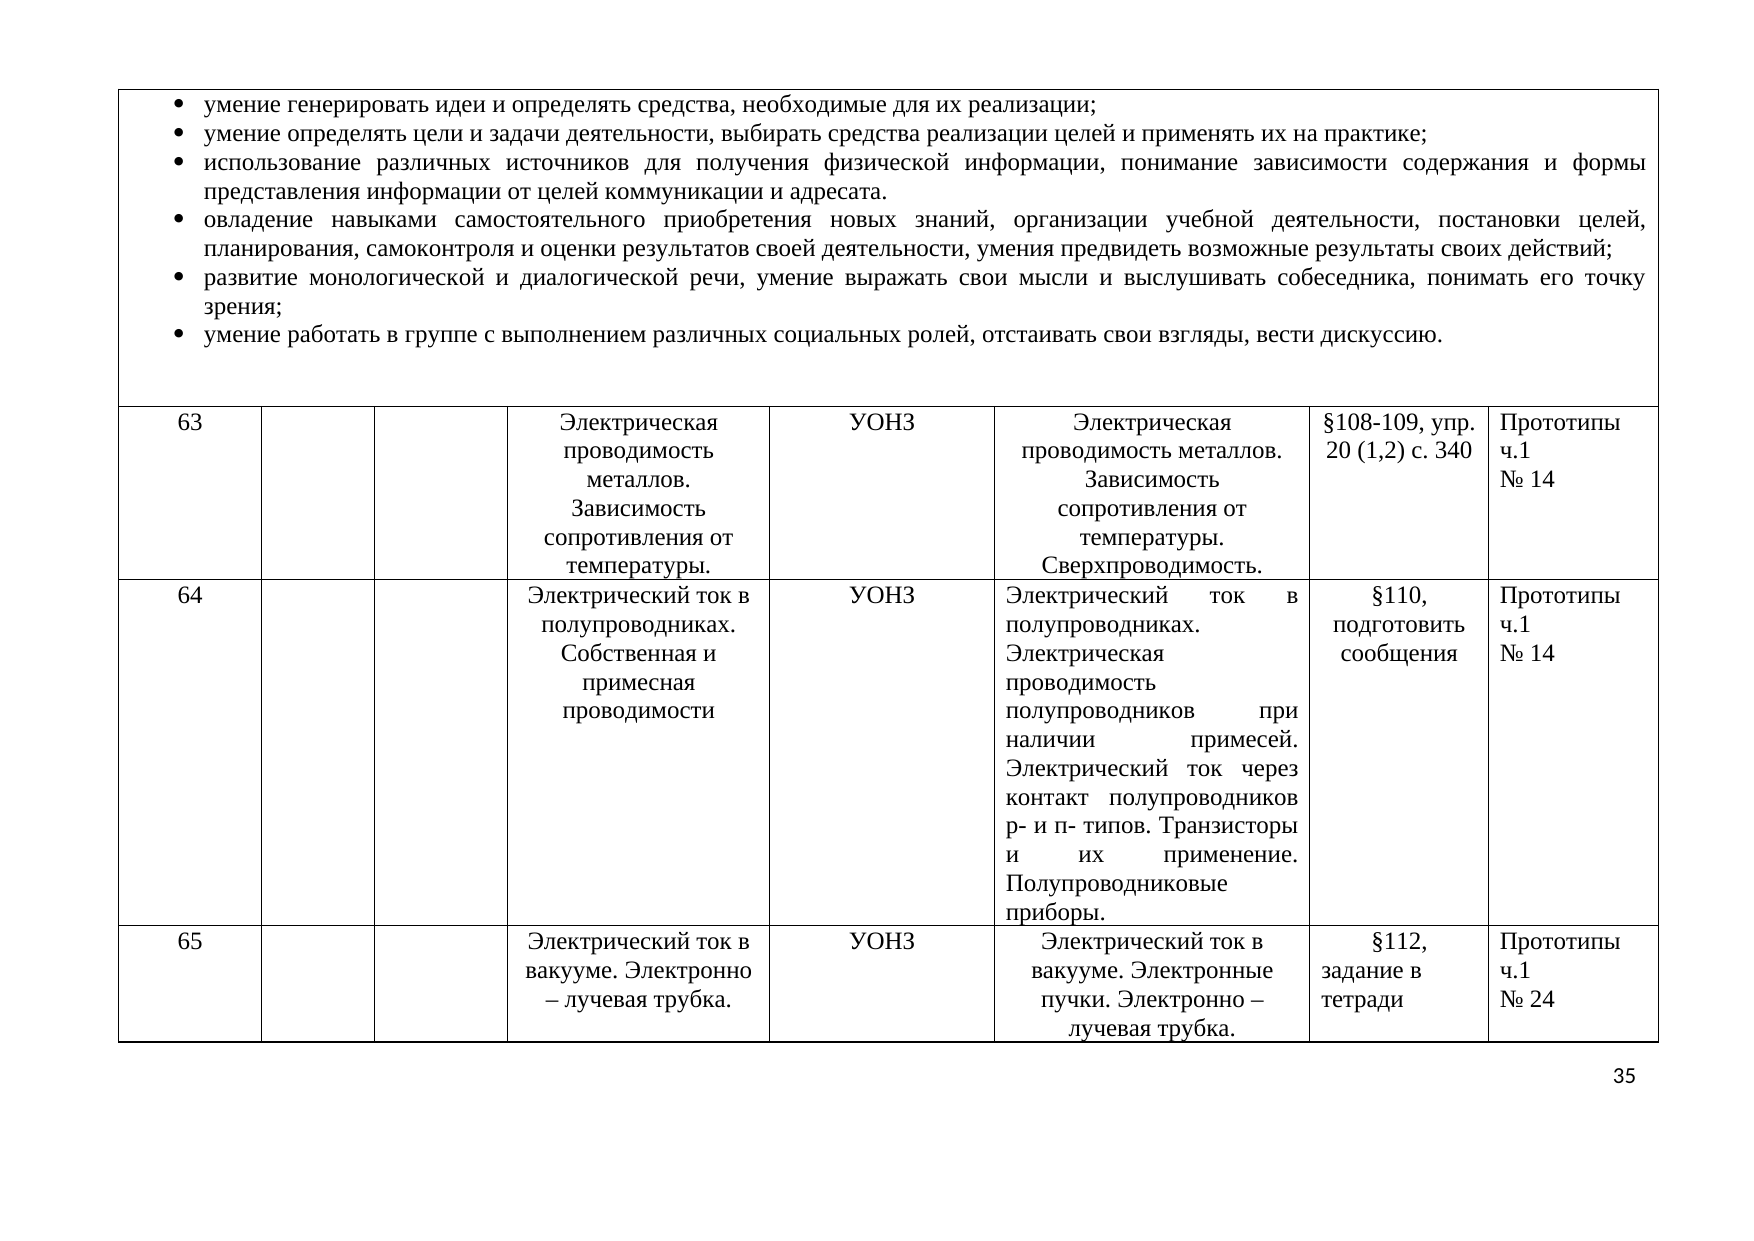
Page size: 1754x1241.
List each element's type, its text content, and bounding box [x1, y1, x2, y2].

table_cell Электрический ток в полупроводниках. Электрическая проводимость полупроводников при наличии примесей. Электрический ток через контакт полупроводников р- и п- типов. Транзисторы и их применение. Полупроводниковые приборы. [995, 580, 1309, 925]
table_cell [375, 926, 507, 1041]
table_cell 64 [119, 580, 261, 925]
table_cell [119, 90, 1658, 406]
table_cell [508, 926, 769, 1041]
table_cell [375, 580, 507, 925]
table_cell [262, 407, 374, 579]
table_cell УОНЗ [770, 407, 994, 579]
table_cell 63 [119, 407, 261, 579]
table_cell Прототипы ч.1 № 14 [1489, 580, 1658, 925]
table_cell [262, 580, 374, 925]
table_cell §110, подготовить сообщения [1310, 580, 1488, 925]
table_cell 65 [119, 926, 261, 1041]
table_cell УОНЗ [770, 580, 994, 925]
table_cell §108-109, упр. 20 (1,2) с. 340 [1310, 407, 1488, 579]
table_cell Электрическая проводимость металлов. Зависимость сопротивления от температуры. [508, 407, 769, 579]
table_cell Электрический ток в полупроводниках. Собственная и примесная проводимости [508, 580, 769, 925]
table_cell [375, 407, 507, 579]
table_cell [995, 926, 1309, 1041]
table_cell Прототипы ч.1 № 14 [1489, 407, 1658, 579]
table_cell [1310, 926, 1488, 1041]
table_cell Электрическая проводимость металлов. Зависимость сопротивления от температуры. Сверхпроводимость. [995, 407, 1309, 579]
table_cell [262, 926, 374, 1041]
table_cell Прототипы ч.1 № 24 [1489, 926, 1658, 1041]
table_cell УОНЗ [770, 926, 994, 1041]
